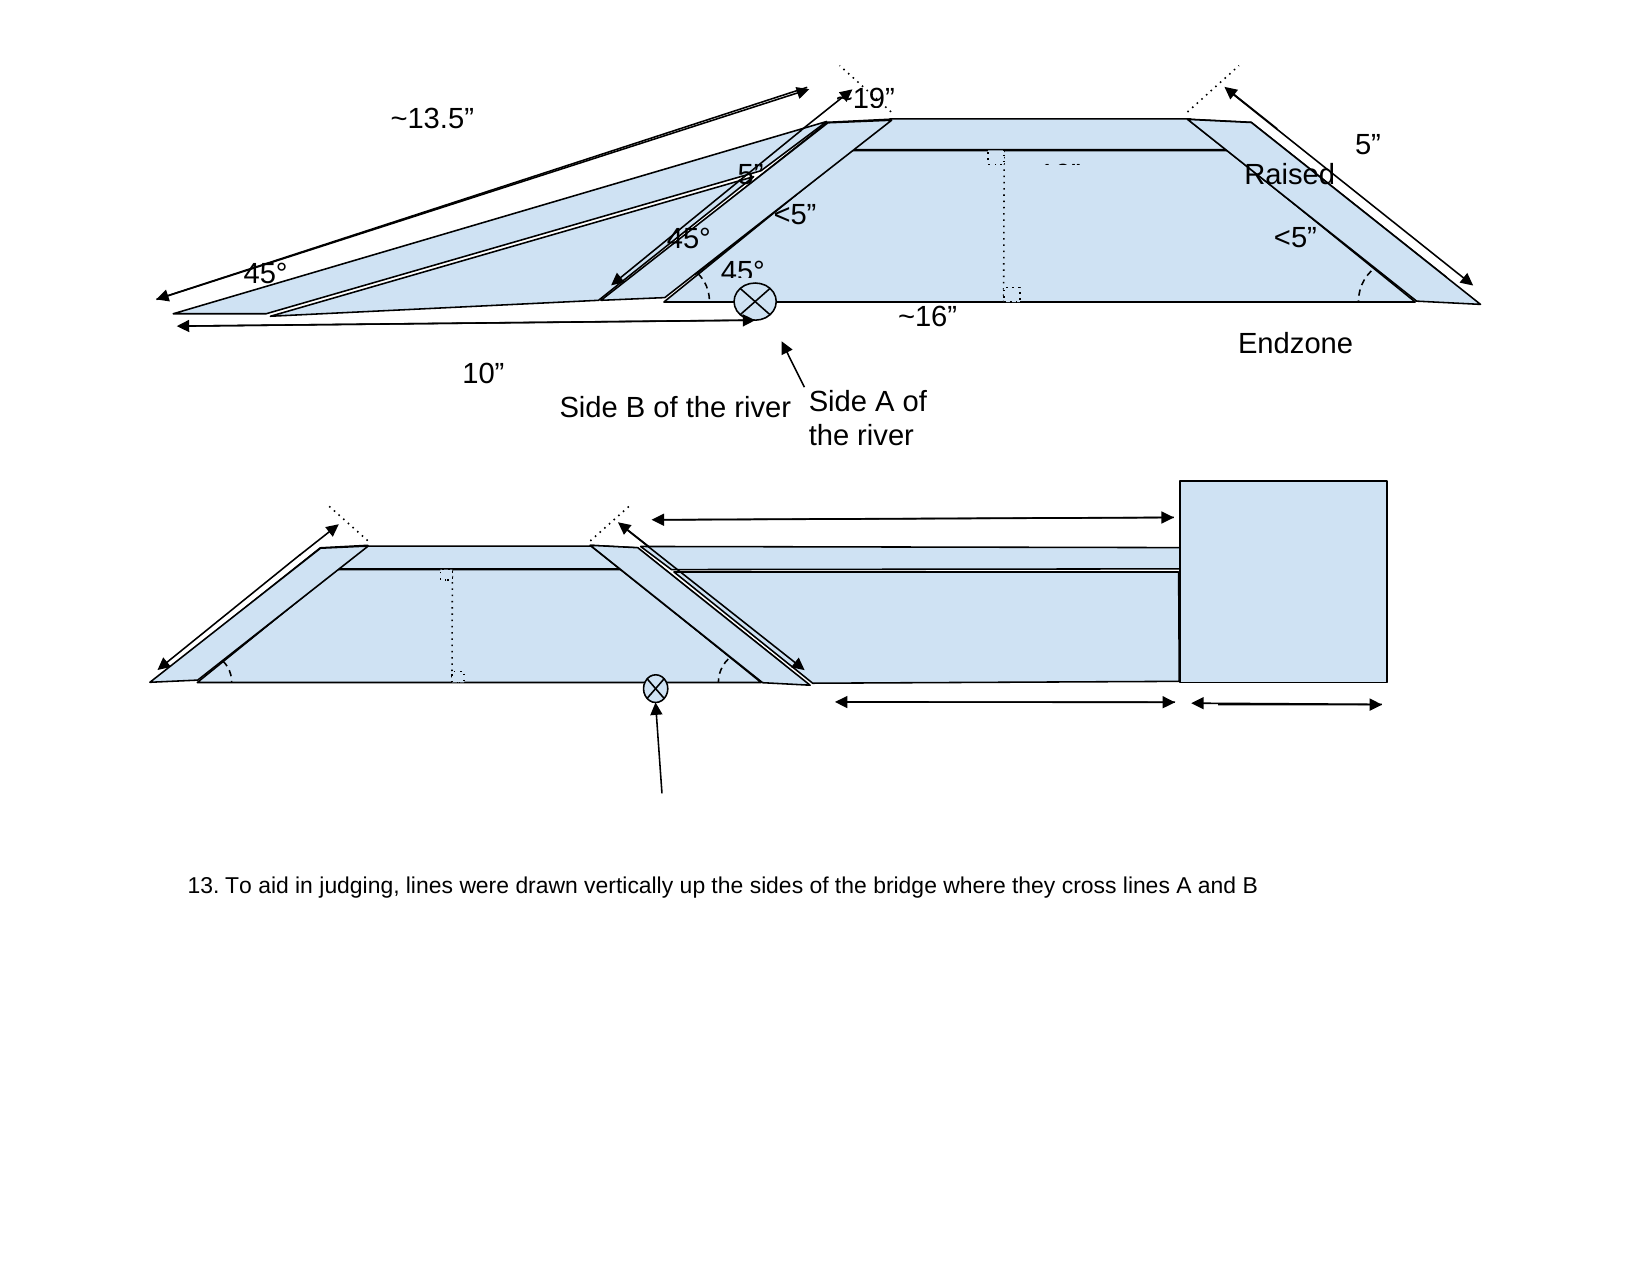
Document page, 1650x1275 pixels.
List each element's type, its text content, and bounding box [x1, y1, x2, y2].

list To aid in judging, lines were drawn vertically up the sides of the bridge where they cross lines A and B [187, 872, 1500, 898]
